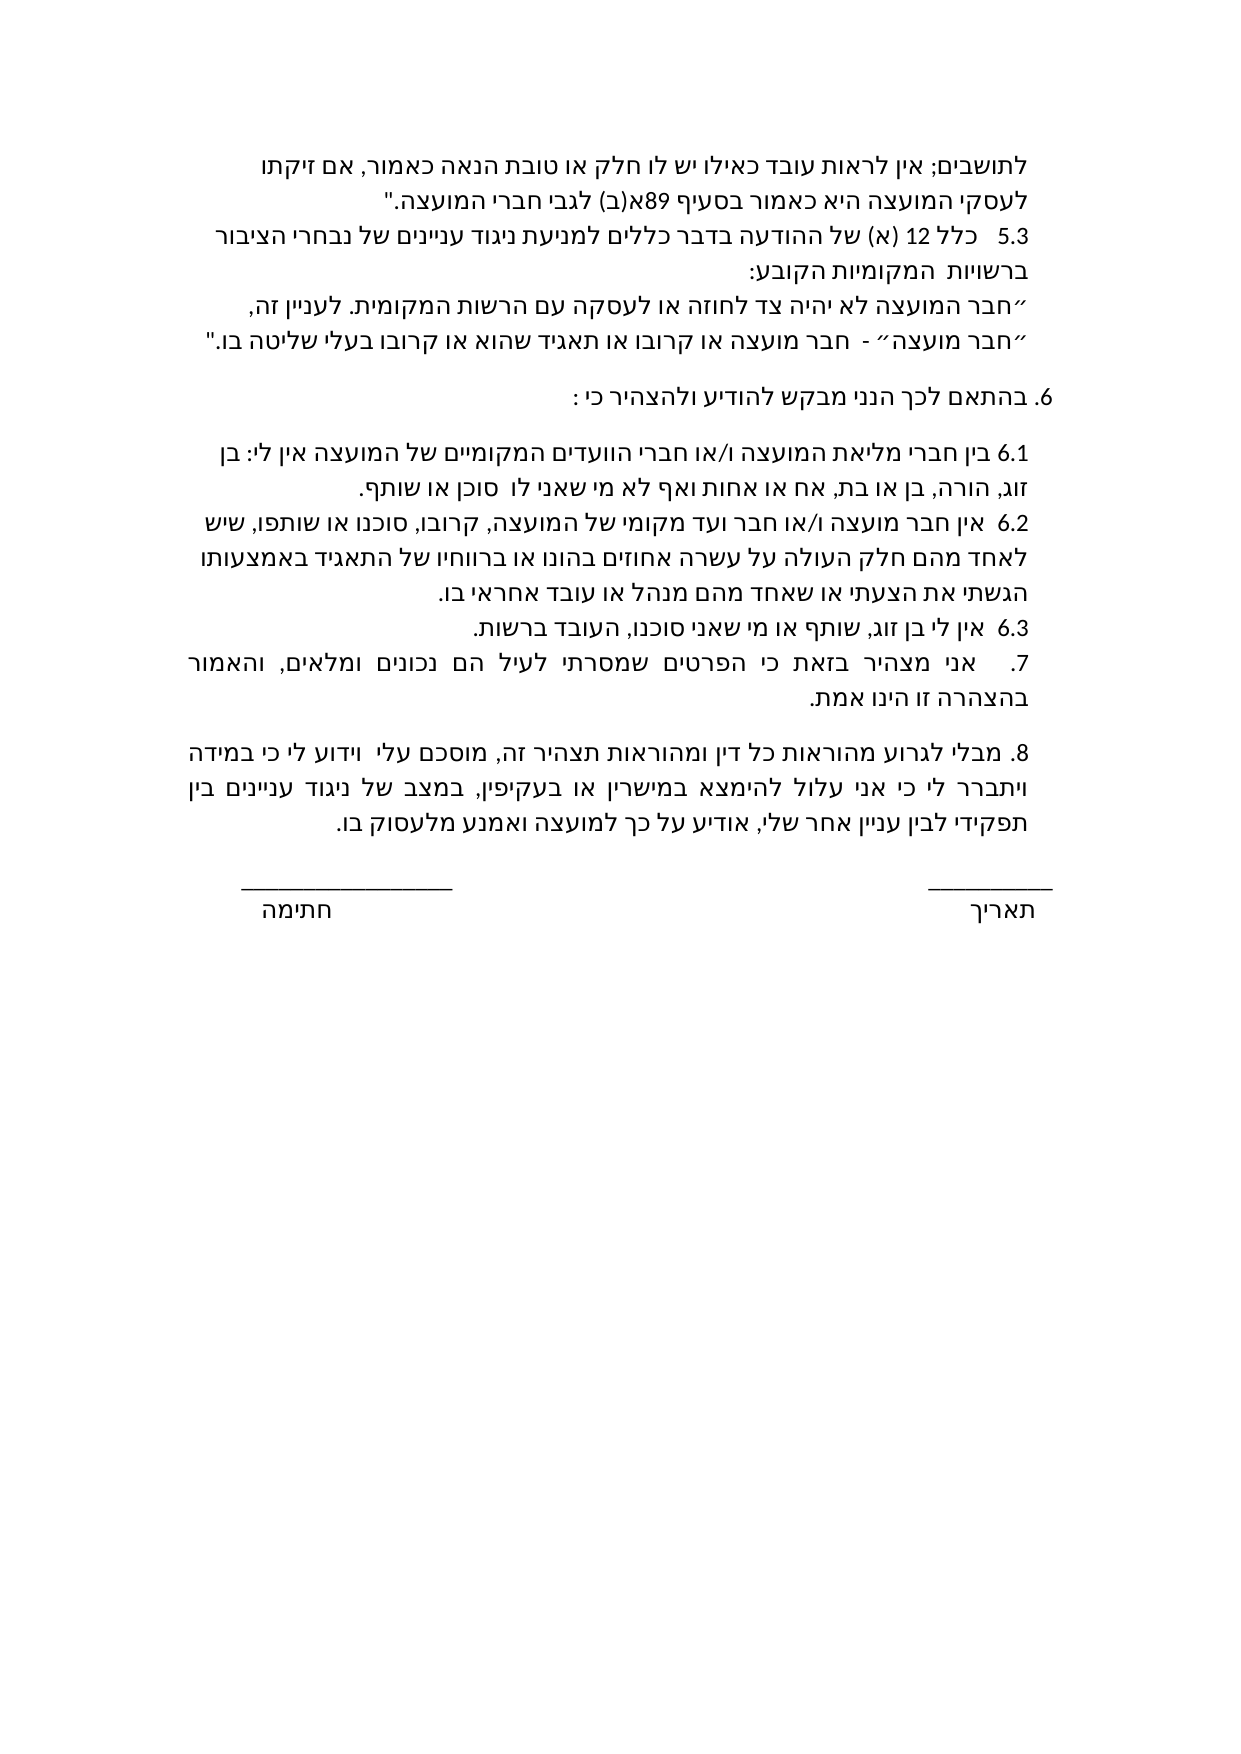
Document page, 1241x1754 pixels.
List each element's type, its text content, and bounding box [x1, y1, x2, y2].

text תאריך חתימה [187, 894, 1053, 924]
text __________ _________________ [187, 863, 1053, 894]
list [187, 150, 1029, 216]
list 8. מבלי לגרוע מהוראות כל דין ומהוראות תצהיר זה, מוסכם עלי וידוע לי כי במידה ויתברר לי כי אני עלול להימצא במישרין או בעקיפין, במצב של ניגוד עניינים בין תפקידי לבין עניין אחר שלי, אודיע על כך למועצה ואמנע מלעסוק בו. [187, 737, 1029, 838]
list ״חבר המועצה לא יהיה צד לחוזה או לעסקה עם הרשות המקומית. לעניין זה, ״חבר מועצה״ - חבר מועצה או קרובו או תאגיד שהוא או קרובו בעלי שליטה בו." [187, 290, 1029, 356]
list 6.1 בין חברי מליאת המועצה ו/או חברי הוועדים המקומיים של המועצה אין לי: בן זוג, הורה, בן או בת, אח או אחות ואף לא מי שאני לו סוכן או שותף. [187, 437, 1029, 502]
list 5.3 כלל 12 (א) של ההודעה בדבר כללים למניעת ניגוד עניינים של נבחרי הציבור ברשויות המקומיות הקובע: [187, 220, 1029, 286]
list 6.3 אין לי בן זוג, שותף או מי שאני סוכנו, העובד ברשות. [187, 612, 1029, 642]
text 6. בהתאם לכך הנני מבקש להודיע ולהצהיר כי : [187, 381, 1053, 411]
list 7. אני מצהיר בזאת כי הפרטים שמסרתי לעיל הם נכונים ומלאים, והאמור בהצהרה זו הינו אמת. [187, 647, 1029, 712]
list 6.2 אין חבר מועצה ו/או חבר ועד מקומי של המועצה, קרובו, סוכנו או שותפו, שיש לאחד מהם חלק העולה על עשרה אחוזים בהונו או ברווחיו של התאגיד באמצעותו הגשתי את הצעתי או שאחד מהם מנהל או עובד אחראי בו. [187, 507, 1029, 607]
